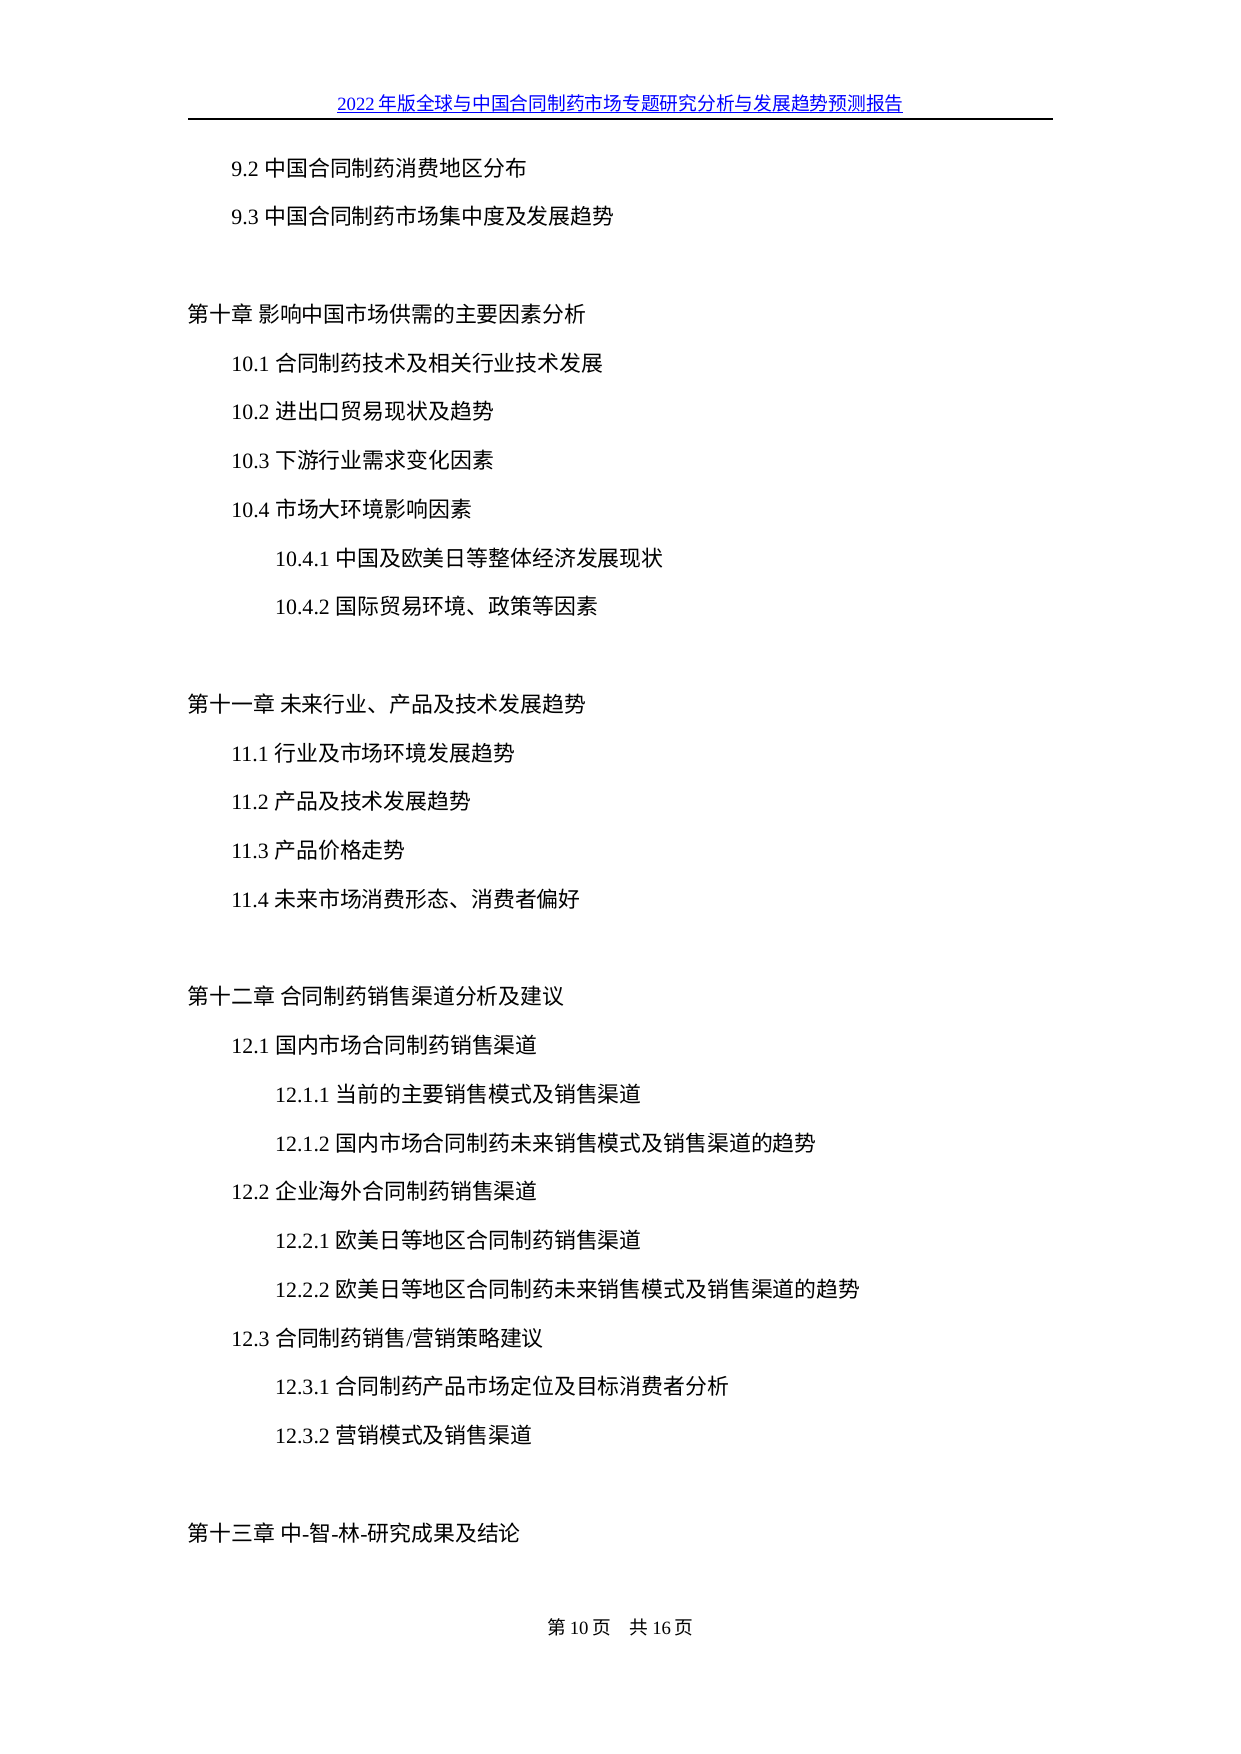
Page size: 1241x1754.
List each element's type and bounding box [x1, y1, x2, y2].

text [187, 150, 1053, 1548]
